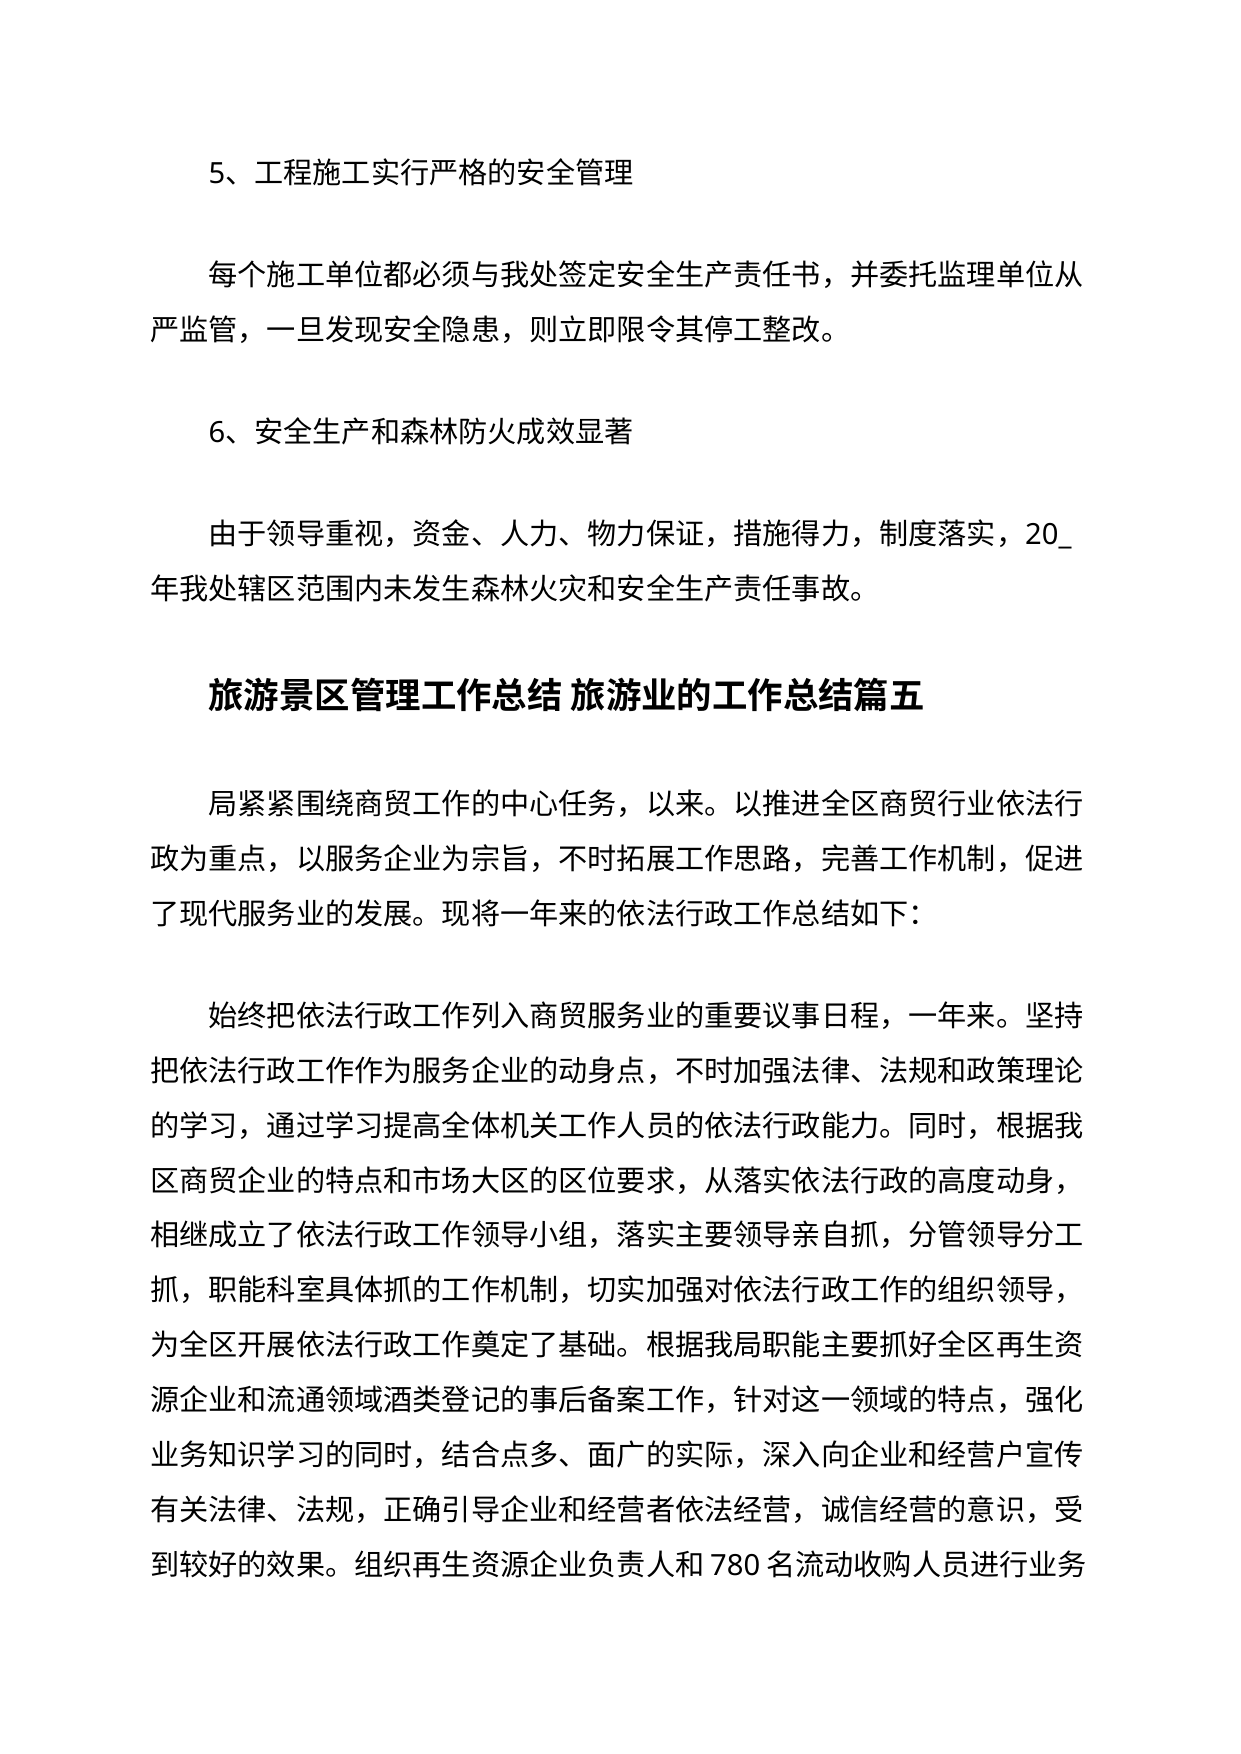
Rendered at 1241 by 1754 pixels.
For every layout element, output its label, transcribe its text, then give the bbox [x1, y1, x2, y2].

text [150, 992, 1090, 1584]
text 6、安全生产和森林防火成效显著 [150, 409, 1090, 451]
text 由于领导重视，资金、人力、物力保证，措施得力，制度落实，20_年我处辖区范围内未发生森林火灾和安全生产责任事故。 [150, 511, 1090, 608]
text 局紧紧围绕商贸工作的中心任务，以来。以推进全区商贸行业依法行政为重点，以服务企业为宗旨，不时拓展工作思路，完善工作机制，促进了现代服务业的发展。现将一年来的依法行政工作总结如下： [150, 781, 1090, 933]
text 旅游景区管理工作总结 旅游业的工作总结篇五 [150, 667, 1090, 719]
text 5、工程施工实行严格的安全管理 [150, 150, 1090, 192]
text 每个施工单位都必须与我处签定安全生产责任书，并委托监理单位从严监管，一旦发现安全隐患，则立即限令其停工整改。 [150, 252, 1090, 349]
